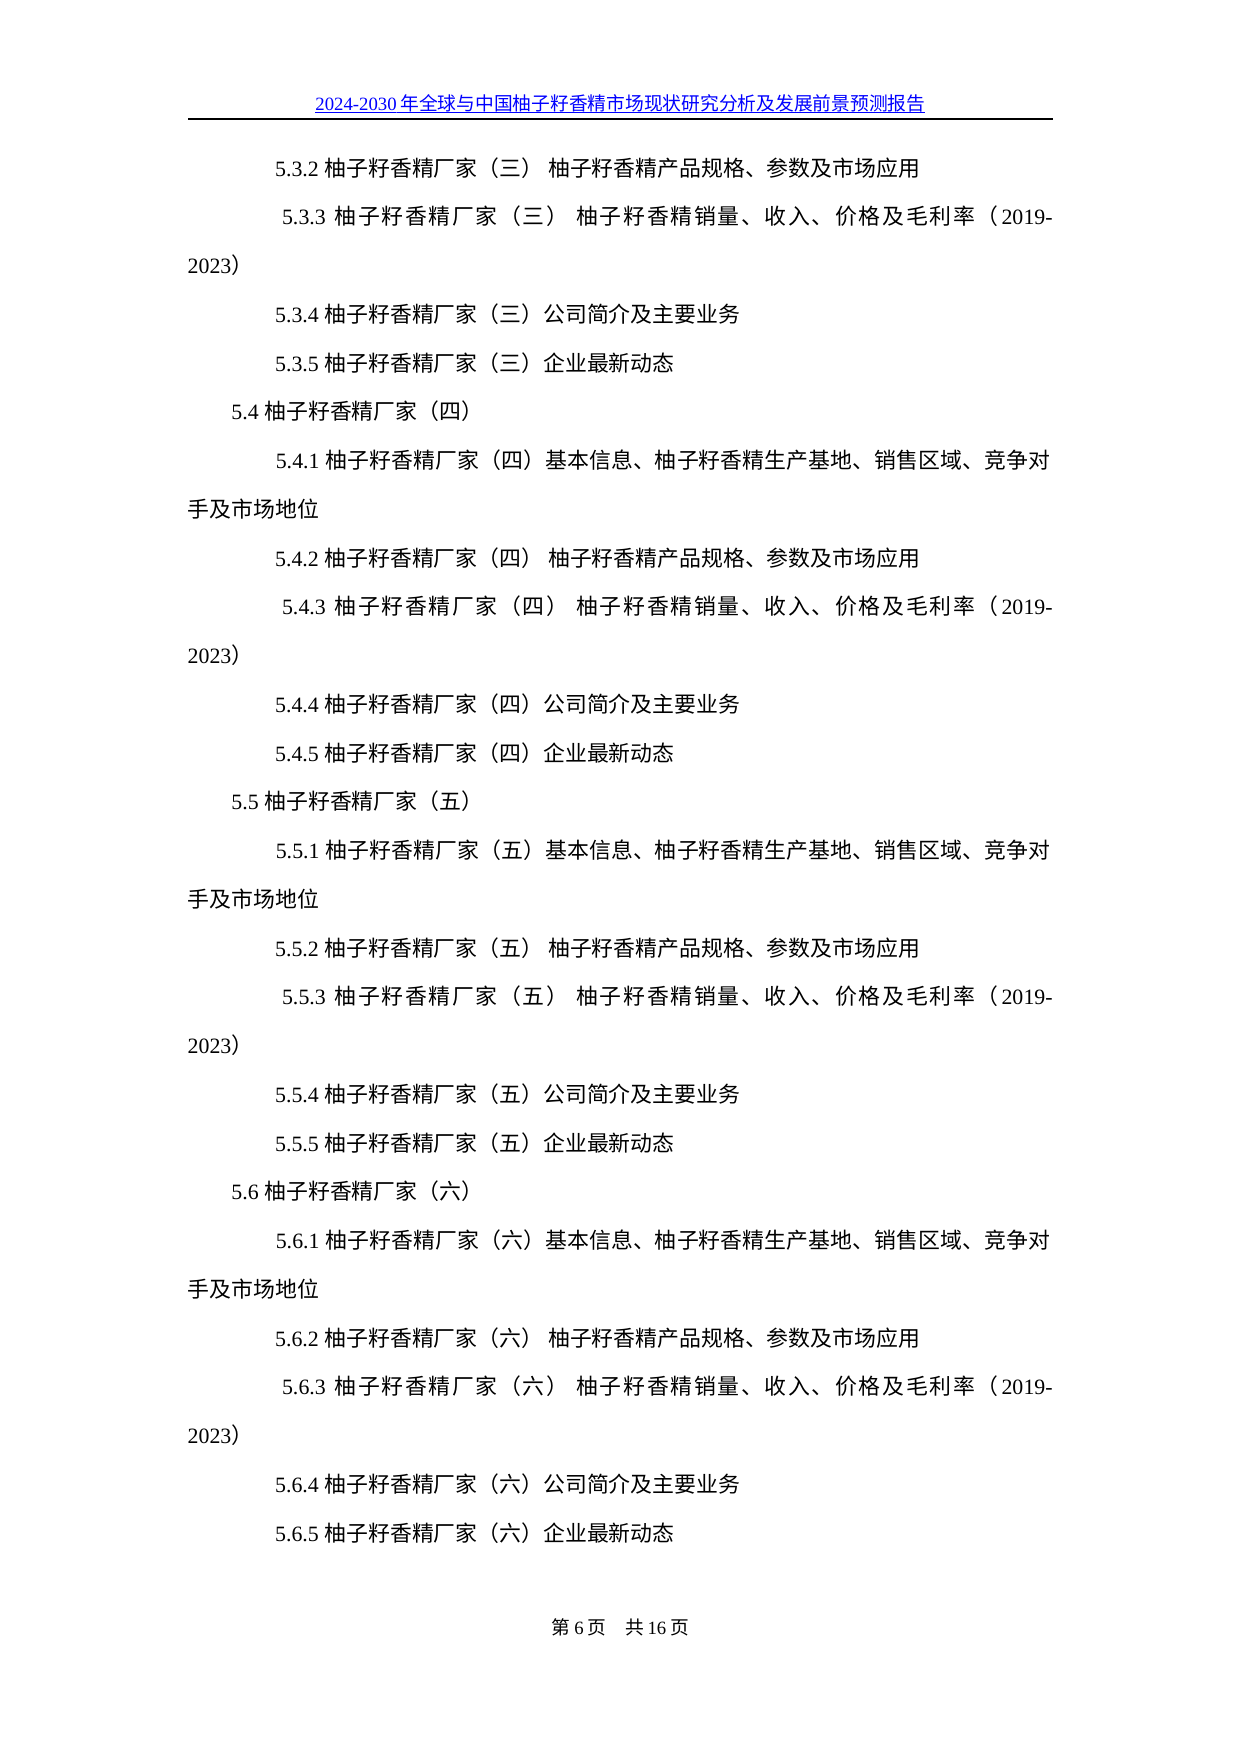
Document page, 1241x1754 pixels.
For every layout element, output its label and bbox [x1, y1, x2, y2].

text [187, 150, 1053, 1548]
